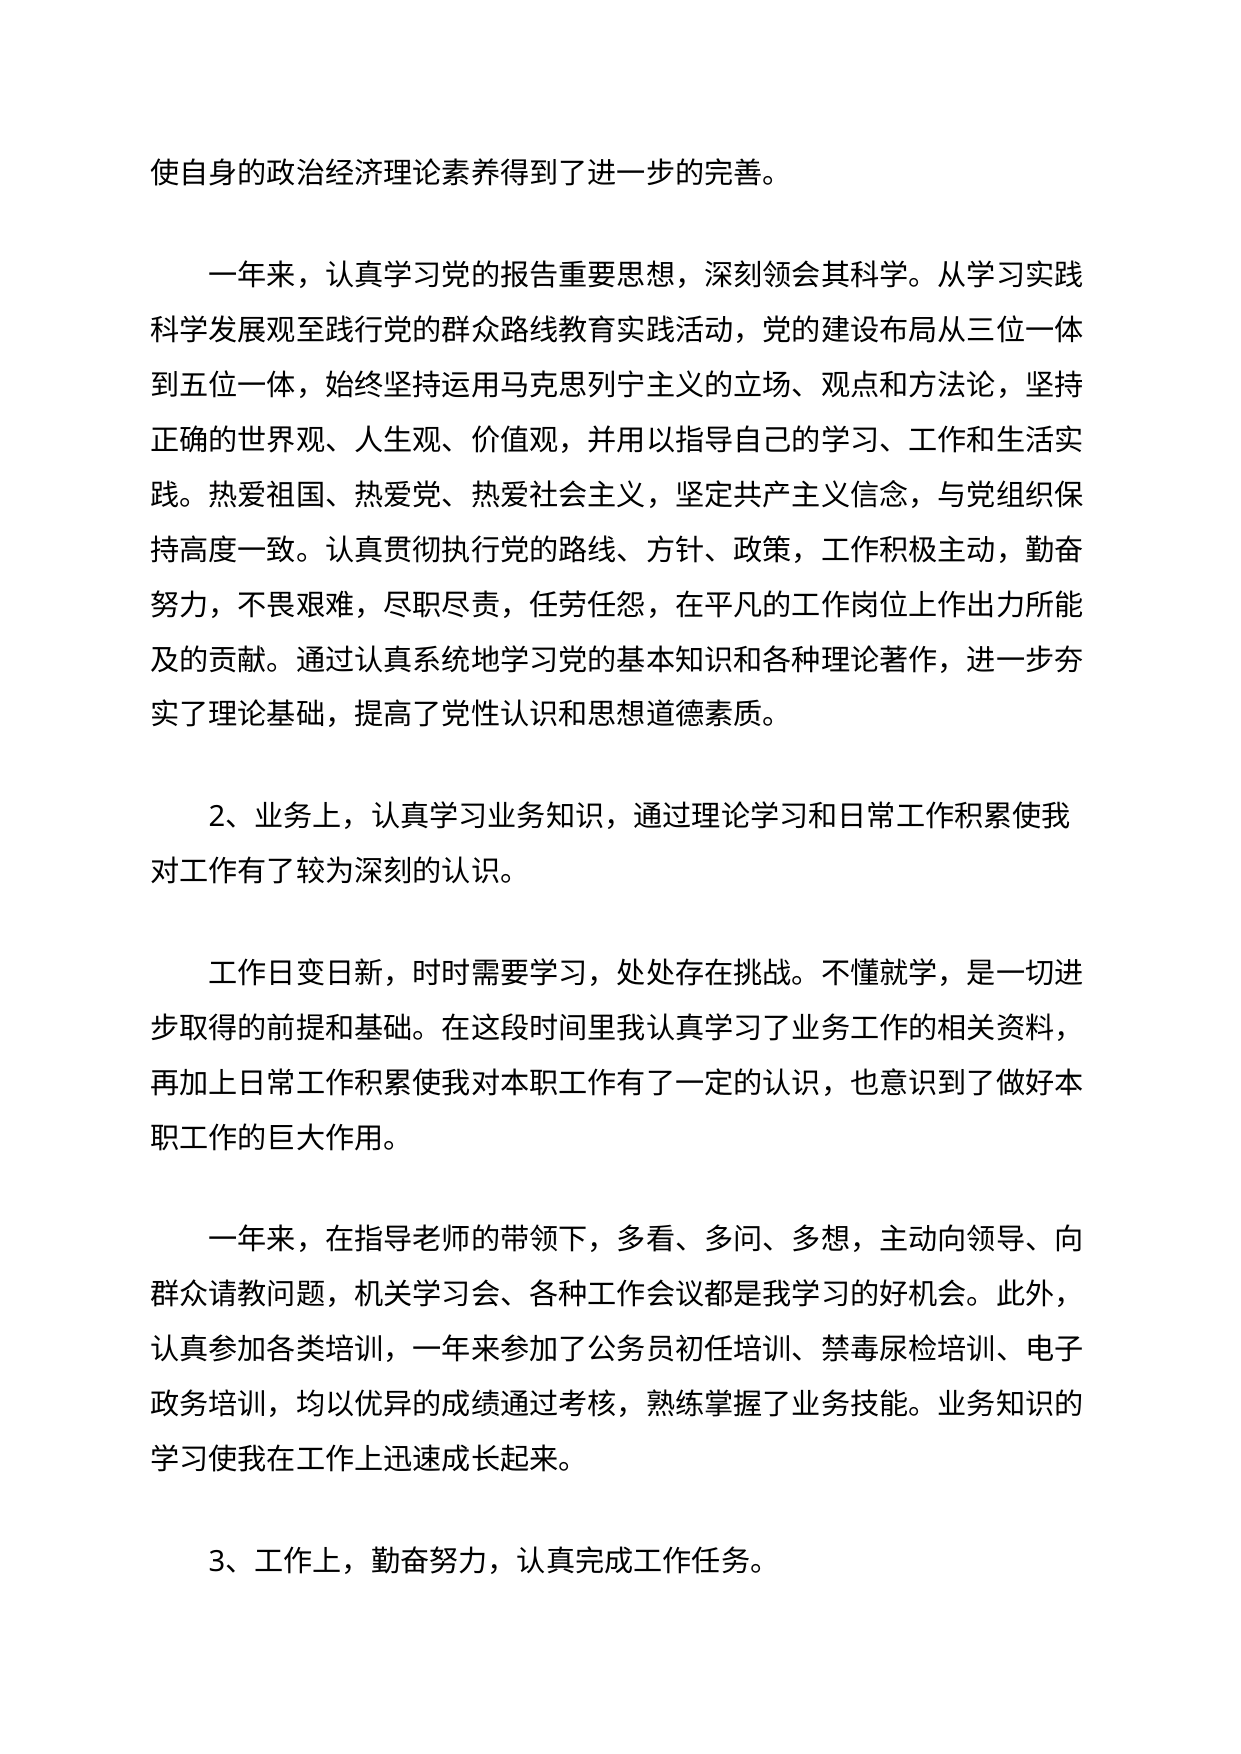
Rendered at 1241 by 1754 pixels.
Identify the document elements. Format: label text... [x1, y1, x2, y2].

text 一年来，认真学习党的报告重要思想，深刻领会其科学。从学习实践科学发展观至践行党的群众路线教育实践活动，党的建设布局从三位一体到五位一体，始终坚持运用马克思列宁主义的立场、观点和方法论，坚持正确的世界观、人生观、价值观，并用以指导自己的学习、工作和生活实践。热爱祖国、热爱党、热爱社会主义，坚定共产主义信念，与党组织保持高度一致。认真贯彻执行党的路线、方针、政策，工作积极主动，勤奋努力，不畏艰难，尽职尽责，任劳任怨，在平凡的工作岗位上作出力所能及的贡献。通过认真系统地学习党的基本知识和各种理论著作，进一步夯实了理论基础，提高了党性认识和思想道德素质。 [150, 252, 1090, 733]
text 2、业务上，认真学习业务知识，通过理论学习和日常工作积累使我对工作有了较为深刻的认识。 [150, 793, 1090, 890]
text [150, 150, 1090, 192]
text 一年来，在指导老师的带领下，多看、多问、多想，主动向领导、向群众请教问题，机关学习会、各种工作会议都是我学习的好机会。此外，认真参加各类培训，一年来参加了公务员初任培训、禁毒尿检培训、电子政务培训，均以优异的成绩通过考核，熟练掌握了业务技能。业务知识的学习使我在工作上迅速成长起来。 [150, 1216, 1090, 1478]
text 工作日变日新，时时需要学习，处处存在挑战。不懂就学，是一切进步取得的前提和基础。在这段时间里我认真学习了业务工作的相关资料，再加上日常工作积累使我对本职工作有了一定的认识，也意识到了做好本职工作的巨大作用。 [150, 949, 1090, 1156]
text 3、工作上，勤奋努力，认真完成工作任务。 [150, 1537, 1090, 1580]
